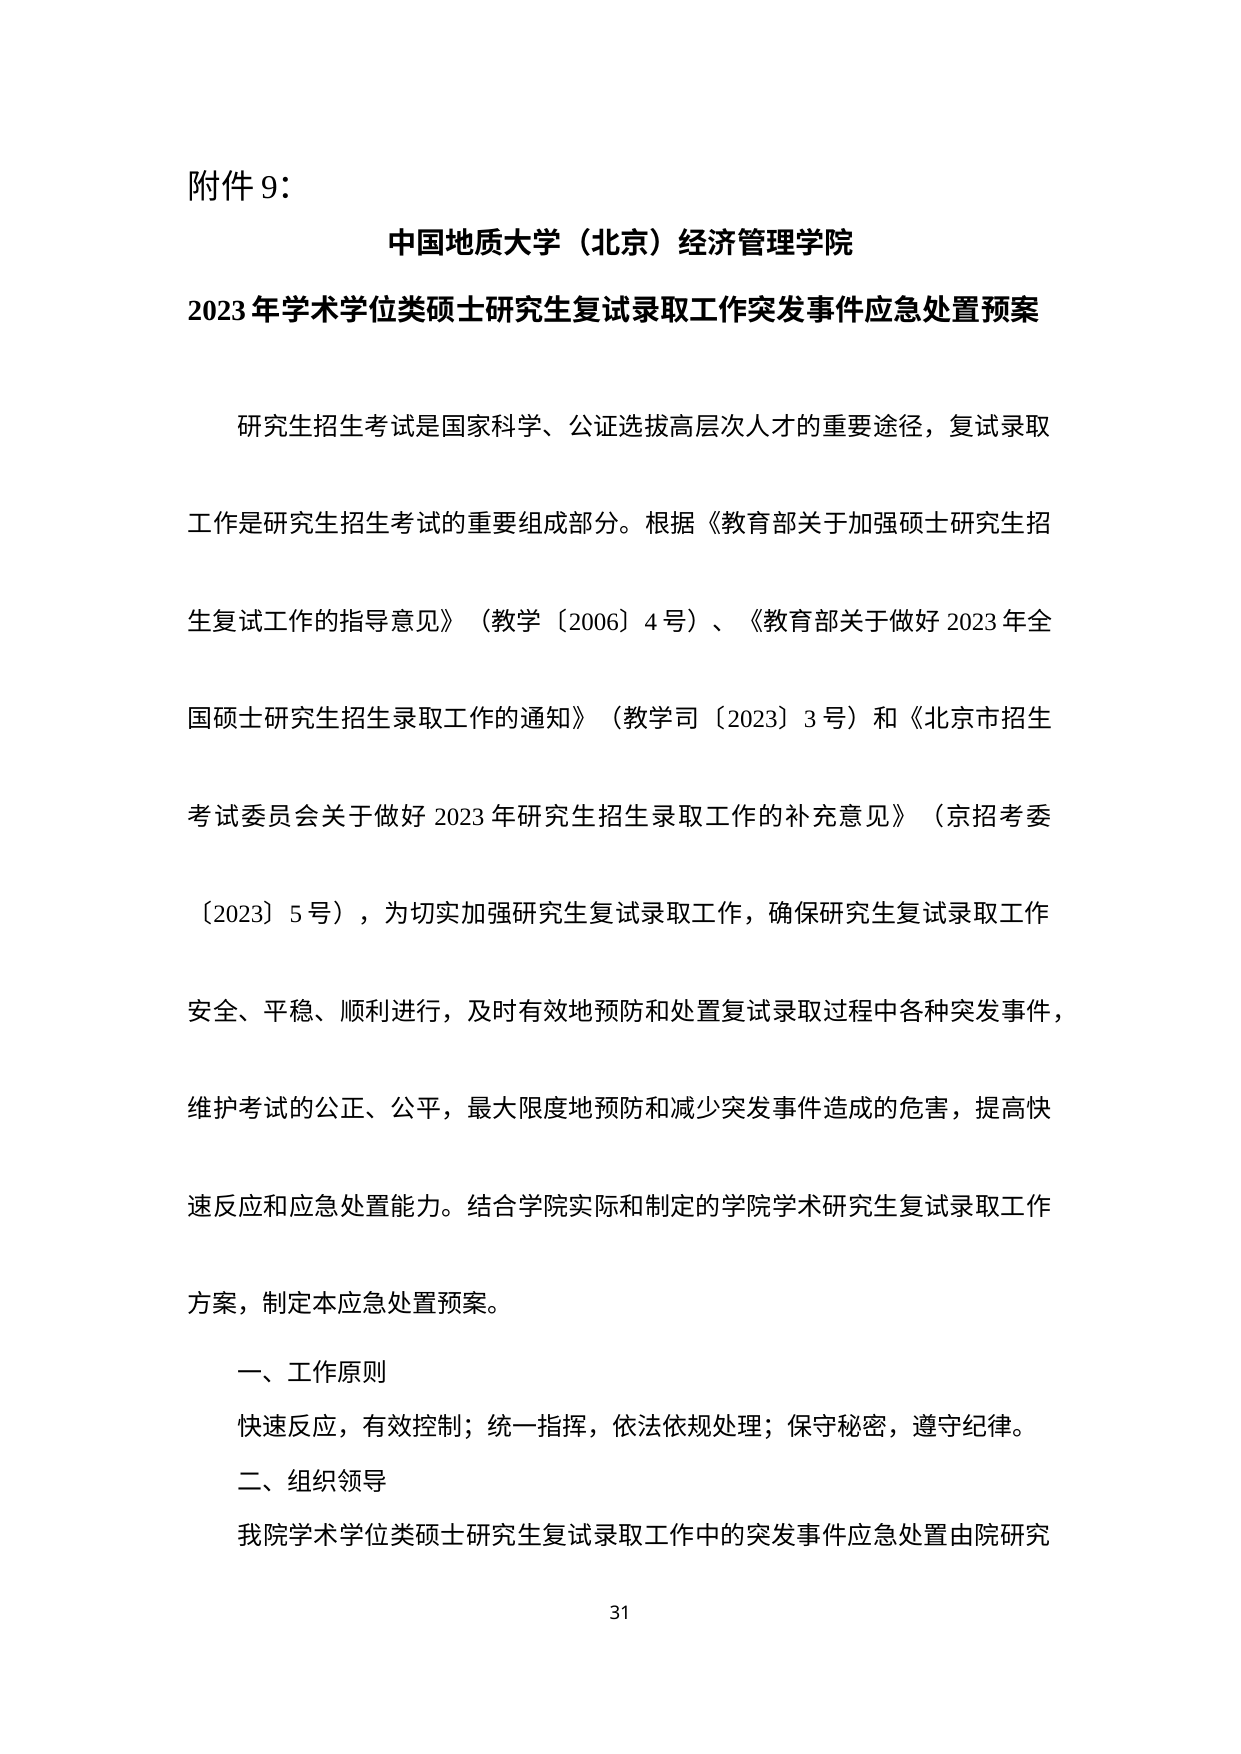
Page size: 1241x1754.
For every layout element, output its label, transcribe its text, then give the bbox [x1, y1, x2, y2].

text 附件9： [187, 160, 1053, 208]
text 二、组织领导 [187, 1461, 1053, 1497]
text 研究生招生考试是国家科学、公证选拔高层次人才的重要途径，复试录取工作是研究生招生考试的重要组成部分。根据《教育部关于加强硕士研究生招生复试工作的指导意见》（教学〔2006〕4号）、《教育部关于做好2023年全国硕士研究生招生录取工作的通知》（教学司〔2023〕3号）和《北京市招生考试委员会关于做好2023年研究生招生录取工作的补充意见》（京招考委〔2023〕5号），为切实加强研究生复试录取工作，确保研究生复试录取工作安全、平稳、顺利进行，及时有效地预防和处置复试录取过程中各种突发事件，维护考试的公正、公平，最大限度地预防和减少突发事件造成的危害，提高快速反应和应急处置能力。结合学院实际和制定的学院学术研究生复试录取工作方案，制定本应急处置预案。 [187, 392, 1053, 1334]
text 2023年学术学位类硕士研究生复试录取工作突发事件应急处置预案 [187, 273, 1053, 332]
text 中国地质大学（北京）经济管理学院 [187, 208, 1053, 273]
text 快速反应，有效控制；统一指挥，依法依规处理；保守秘密，遵守纪律。 [187, 1407, 1053, 1443]
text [187, 1516, 1053, 1552]
text 一、工作原则 [187, 1352, 1053, 1389]
